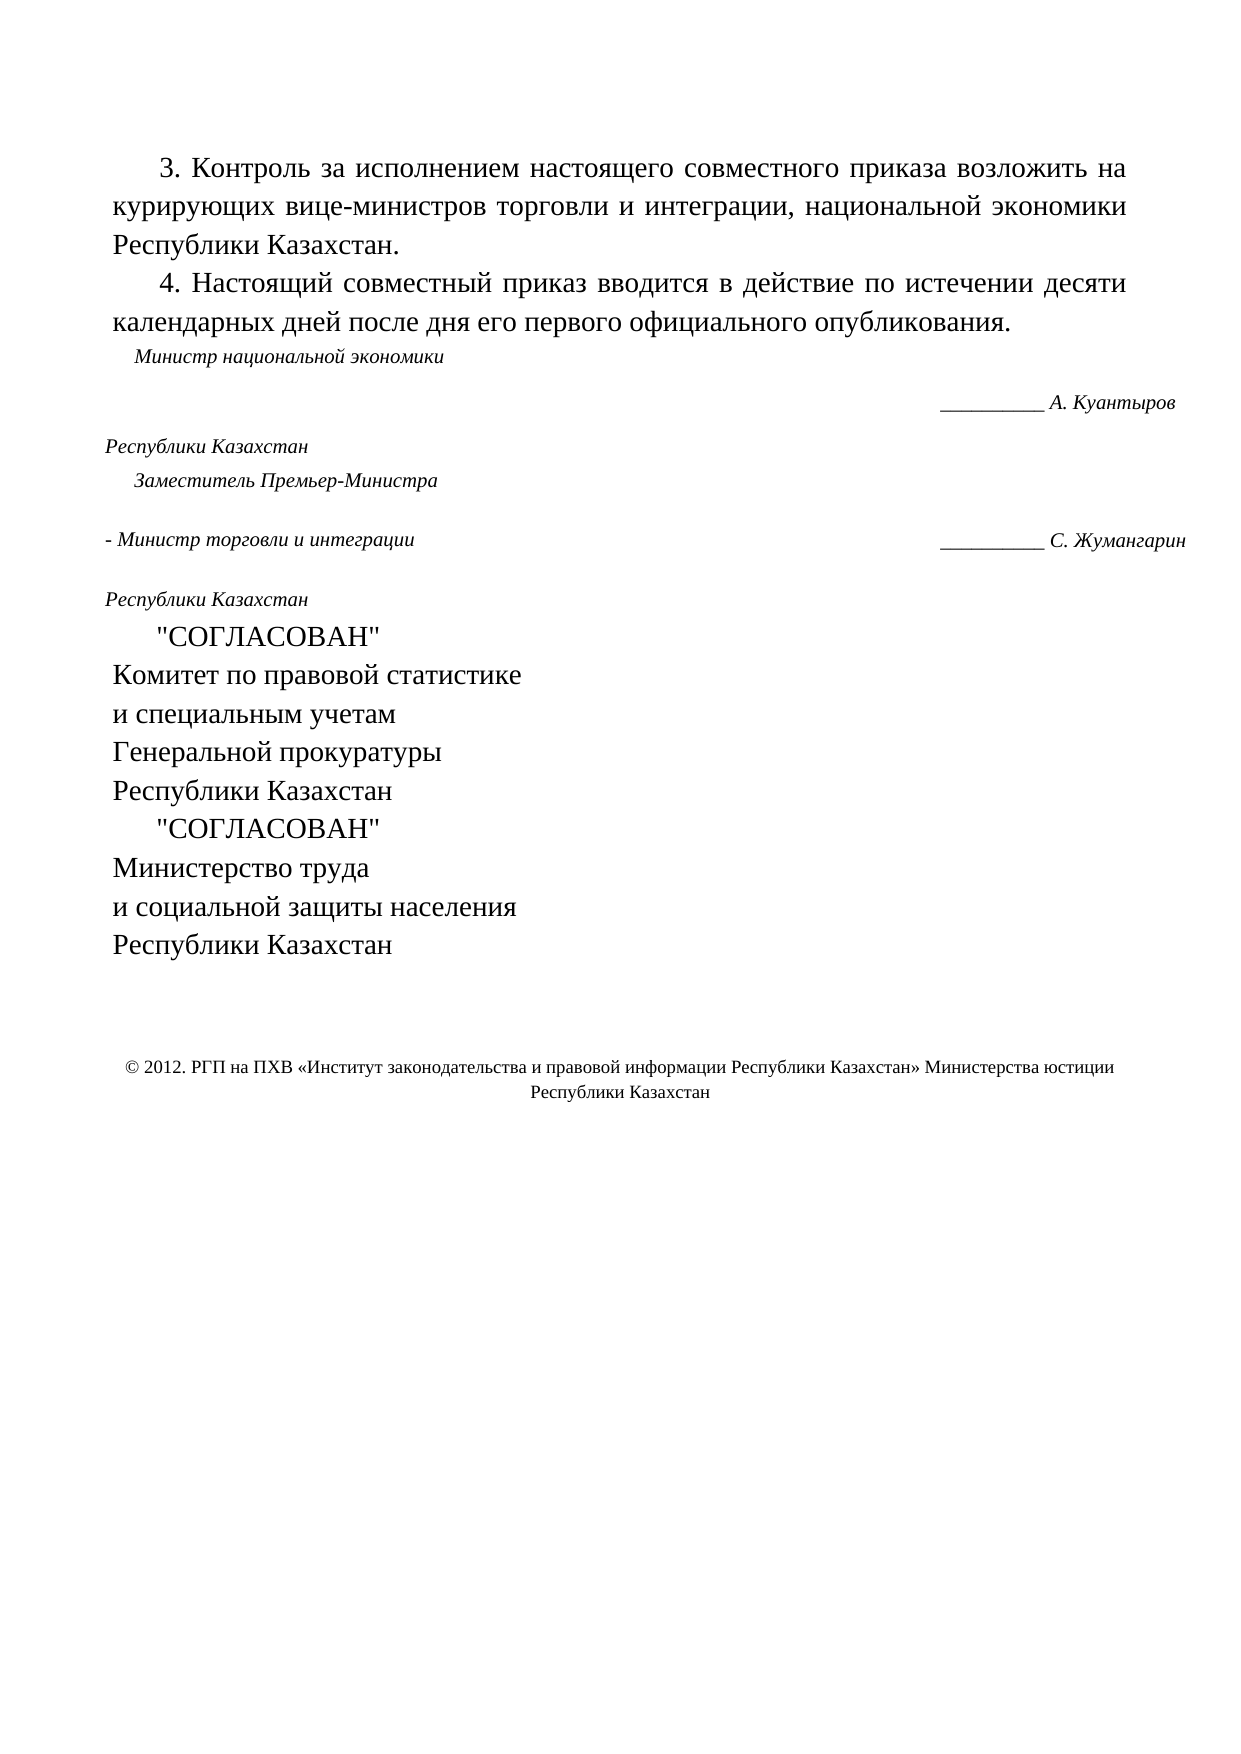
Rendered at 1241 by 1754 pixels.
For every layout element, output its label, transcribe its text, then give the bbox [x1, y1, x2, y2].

text и специальным учетам [112, 696, 1128, 729]
text "СОГЛАСОВАН" [112, 812, 1128, 845]
text 3. Контроль за исполнением настоящего совместного приказа возложить на курирующих вице-министров торговли и интеграции, национальной экономики Республики Казахстан. [112, 150, 1128, 261]
text Республики Казахстан [112, 773, 1128, 807]
text © 2012. РГП на ПХВ «Институт законодательства и правовой информации Республики Казахстан» Министерства юстиции Республики Казахстан [112, 1056, 1128, 1103]
text и социальной защиты населения [112, 889, 1128, 922]
text 4. Настоящий совместный приказ вводится в действие по истечении десяти календарных дней после дня его первого официального опубликования. [112, 266, 1128, 338]
table_header Министр национальной экономики Республики Казахстан [101, 343, 939, 466]
text "СОГЛАСОВАН" [112, 619, 1128, 652]
table_cell __________ С. Жумангарин [939, 466, 1240, 619]
text Комитет по правовой cтатистике [112, 657, 1128, 691]
text Республики Казахстан [112, 927, 1128, 961]
table_header __________ А. Куантыров [939, 343, 1240, 466]
text Министерство труда [112, 850, 1128, 884]
table_cell Заместитель Премьер-Министра - Министр торговли и интеграции Республики Казахстан [101, 466, 939, 619]
text Генеральной прокуратуры [112, 734, 1128, 768]
